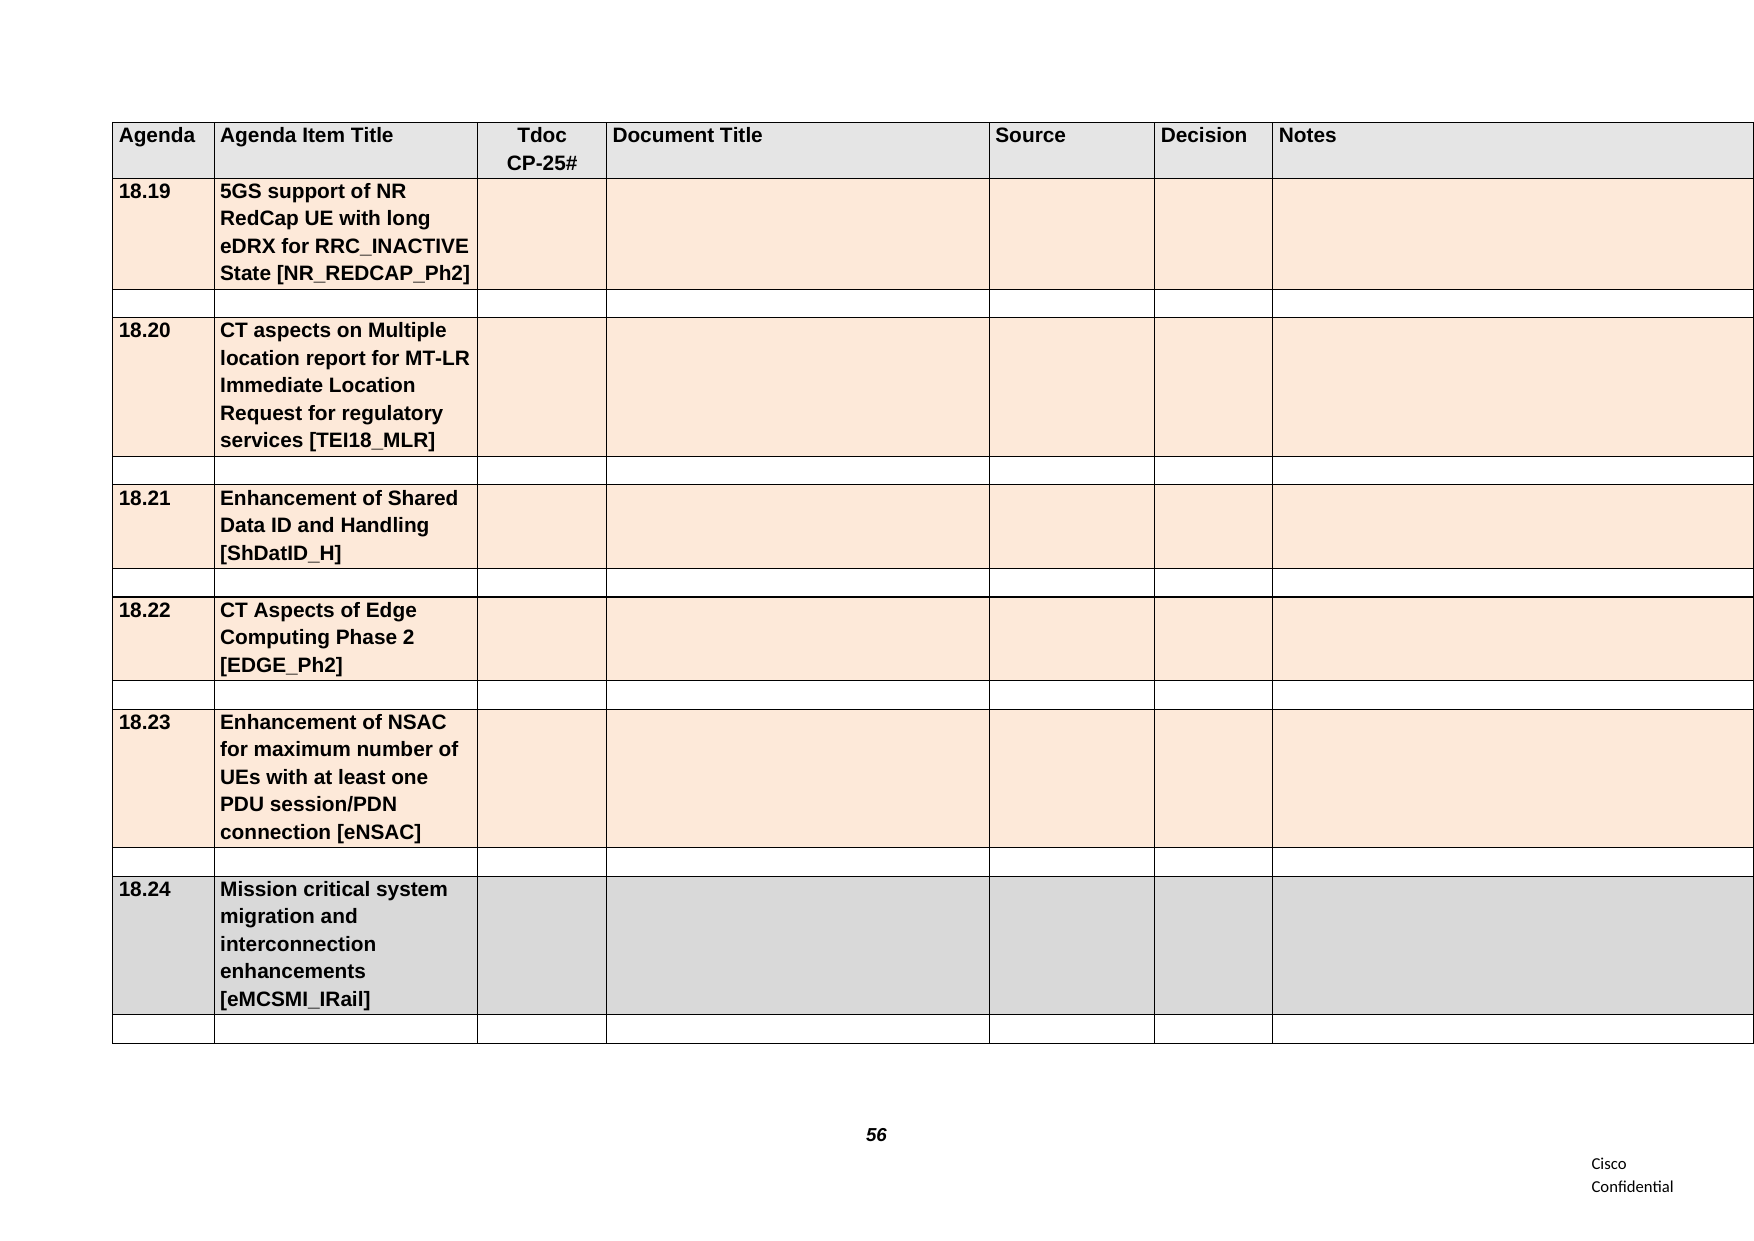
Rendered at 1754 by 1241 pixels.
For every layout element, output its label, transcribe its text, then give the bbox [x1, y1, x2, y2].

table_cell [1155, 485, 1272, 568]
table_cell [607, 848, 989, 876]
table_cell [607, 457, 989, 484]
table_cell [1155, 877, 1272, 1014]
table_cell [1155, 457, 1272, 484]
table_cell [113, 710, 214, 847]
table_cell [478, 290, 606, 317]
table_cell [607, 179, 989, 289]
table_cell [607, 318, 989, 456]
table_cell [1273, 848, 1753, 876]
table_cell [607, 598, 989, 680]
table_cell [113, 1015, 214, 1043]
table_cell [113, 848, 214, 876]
table_header Document Title [607, 123, 989, 178]
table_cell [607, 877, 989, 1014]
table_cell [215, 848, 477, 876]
table_header Tdoc CP-25# [478, 123, 606, 178]
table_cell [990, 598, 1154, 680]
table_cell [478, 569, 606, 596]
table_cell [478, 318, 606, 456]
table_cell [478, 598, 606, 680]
table_header Notes [1273, 123, 1753, 178]
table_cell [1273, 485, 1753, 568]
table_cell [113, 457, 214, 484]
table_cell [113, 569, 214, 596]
table_header Decision [1155, 123, 1272, 178]
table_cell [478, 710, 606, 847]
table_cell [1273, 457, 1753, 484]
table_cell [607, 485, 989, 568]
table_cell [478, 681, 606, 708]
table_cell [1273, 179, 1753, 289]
table_header Agenda [113, 123, 214, 178]
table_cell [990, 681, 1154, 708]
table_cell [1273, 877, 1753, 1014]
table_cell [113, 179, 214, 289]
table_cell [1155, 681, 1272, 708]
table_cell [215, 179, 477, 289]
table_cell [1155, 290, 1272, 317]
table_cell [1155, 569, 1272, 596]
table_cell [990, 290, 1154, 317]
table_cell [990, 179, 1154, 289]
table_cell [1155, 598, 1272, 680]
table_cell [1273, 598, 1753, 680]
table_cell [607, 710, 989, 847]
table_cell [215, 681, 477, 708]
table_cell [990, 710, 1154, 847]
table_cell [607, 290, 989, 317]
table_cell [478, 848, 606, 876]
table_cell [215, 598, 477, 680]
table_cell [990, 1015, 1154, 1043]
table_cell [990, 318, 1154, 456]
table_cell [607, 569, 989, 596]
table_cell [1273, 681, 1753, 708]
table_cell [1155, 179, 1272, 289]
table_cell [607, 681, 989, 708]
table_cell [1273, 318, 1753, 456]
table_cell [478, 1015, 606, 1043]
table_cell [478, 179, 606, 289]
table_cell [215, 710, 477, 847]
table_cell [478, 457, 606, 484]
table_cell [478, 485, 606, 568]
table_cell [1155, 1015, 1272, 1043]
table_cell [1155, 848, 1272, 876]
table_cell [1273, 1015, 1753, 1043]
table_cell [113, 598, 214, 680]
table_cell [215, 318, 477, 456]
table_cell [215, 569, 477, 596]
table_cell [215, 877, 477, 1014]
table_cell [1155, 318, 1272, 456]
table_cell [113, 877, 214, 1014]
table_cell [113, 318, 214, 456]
table_header Agenda Item Title [215, 123, 477, 178]
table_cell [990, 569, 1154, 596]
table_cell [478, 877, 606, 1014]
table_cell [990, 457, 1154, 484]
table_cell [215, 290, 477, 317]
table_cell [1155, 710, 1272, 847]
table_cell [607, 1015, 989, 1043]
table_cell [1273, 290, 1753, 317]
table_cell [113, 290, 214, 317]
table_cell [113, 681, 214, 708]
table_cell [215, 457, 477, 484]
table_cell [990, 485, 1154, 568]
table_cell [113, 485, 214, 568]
table_header Source [990, 123, 1154, 178]
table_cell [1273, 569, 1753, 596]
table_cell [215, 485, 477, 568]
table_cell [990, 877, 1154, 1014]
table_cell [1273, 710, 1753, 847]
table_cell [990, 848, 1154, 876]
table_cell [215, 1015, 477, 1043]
